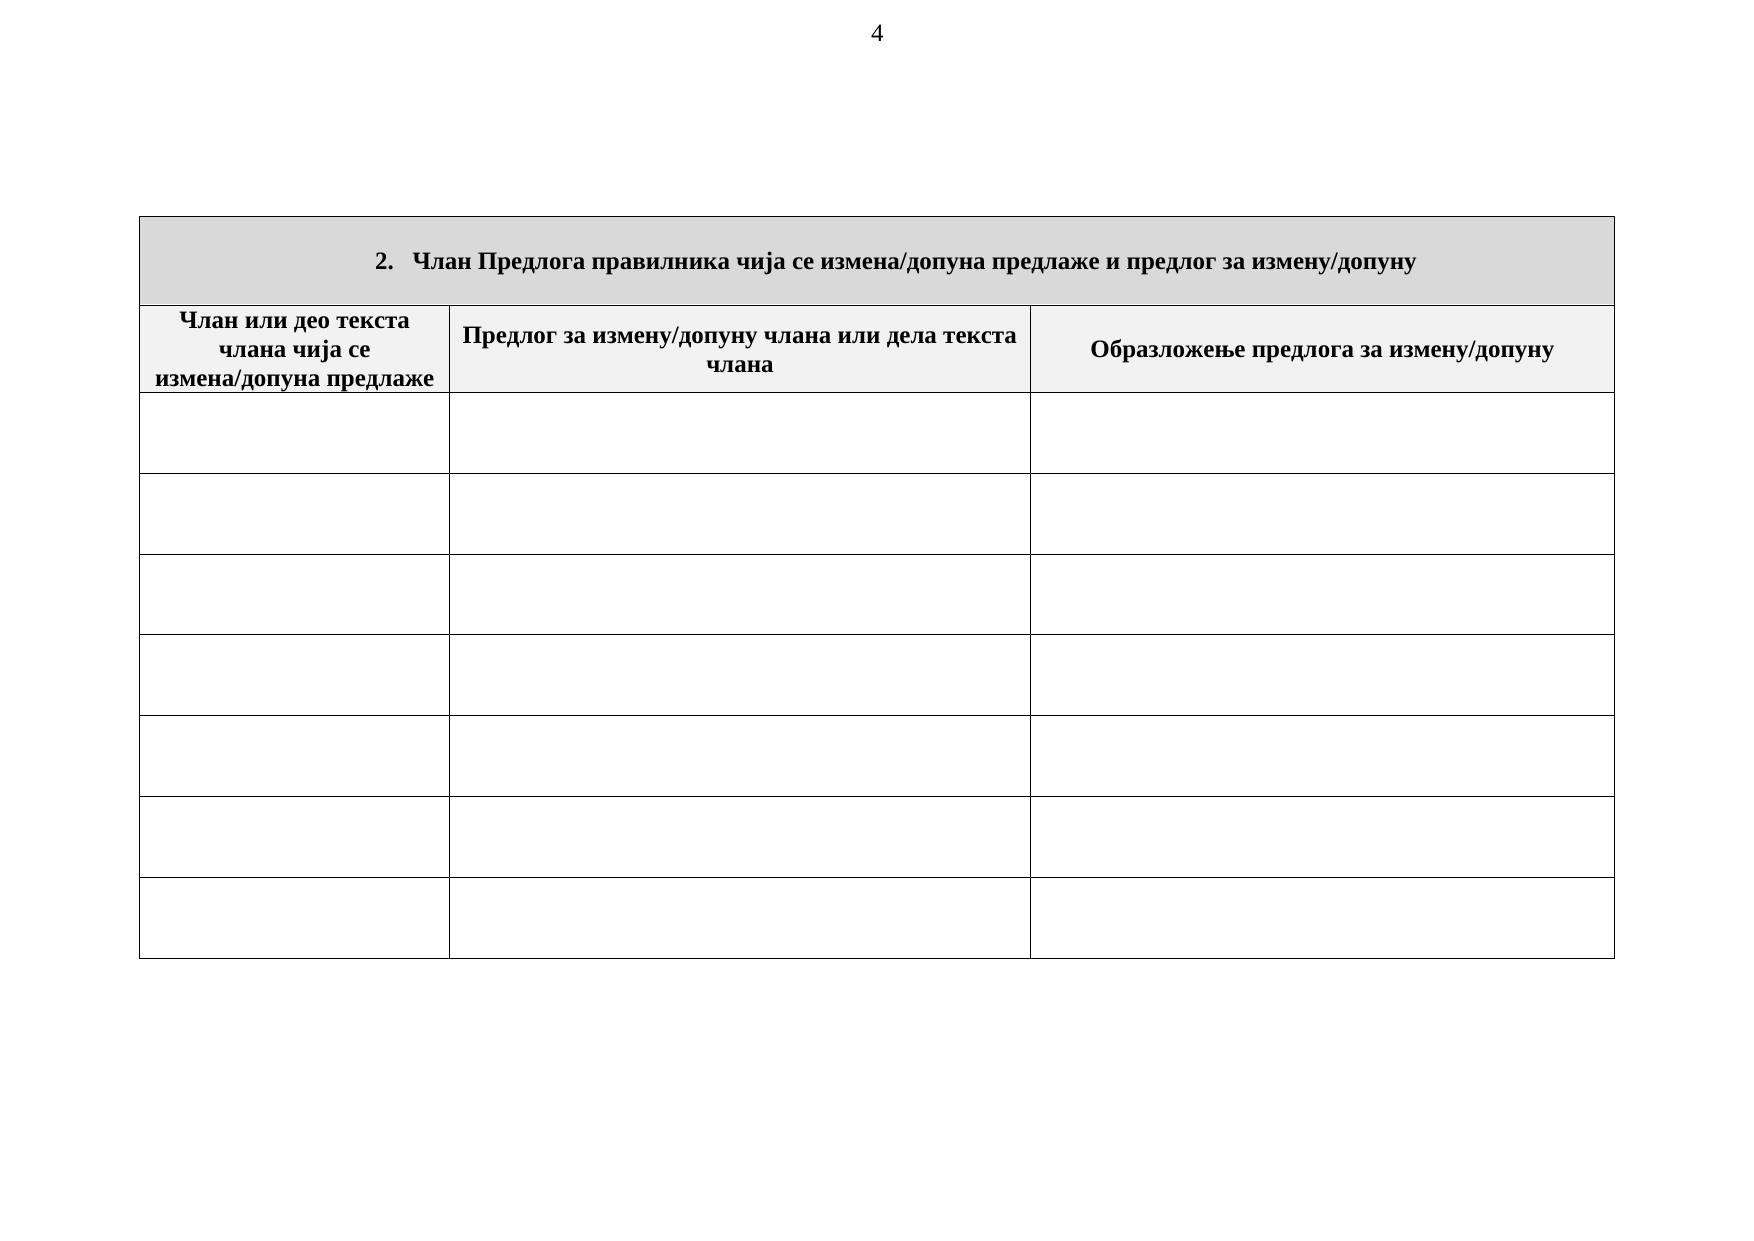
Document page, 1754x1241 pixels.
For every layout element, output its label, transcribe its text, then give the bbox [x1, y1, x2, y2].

table_cell [450, 393, 1030, 473]
table_cell Предлог за измену/допуну члана или дела текста члана [450, 306, 1030, 392]
table_cell [1031, 878, 1614, 958]
table_cell [1031, 635, 1614, 715]
table_cell [140, 878, 449, 958]
table_cell [1031, 474, 1614, 553]
table_cell [140, 635, 449, 715]
table_cell [450, 555, 1030, 634]
table_cell [450, 878, 1030, 958]
table_cell Образложење предлога за измену/допуну [1031, 306, 1614, 392]
table_cell [450, 474, 1030, 553]
table_cell [1031, 797, 1614, 877]
table_cell [140, 474, 449, 553]
table_cell Члан или део текста члана чија се измена/допуна предлаже [140, 306, 449, 392]
table_cell [140, 393, 449, 473]
table_cell [140, 555, 449, 634]
table_cell [450, 797, 1030, 877]
table_cell [450, 716, 1030, 796]
table_cell [450, 635, 1030, 715]
table_cell [140, 797, 449, 877]
table_cell [1031, 716, 1614, 796]
table_cell [1031, 393, 1614, 473]
table_cell [140, 716, 449, 796]
table_header Члан Предлога правилника чија се измена/допуна предлаже и предлог за измену/допуну [140, 217, 1614, 304]
table_cell [1031, 555, 1614, 634]
